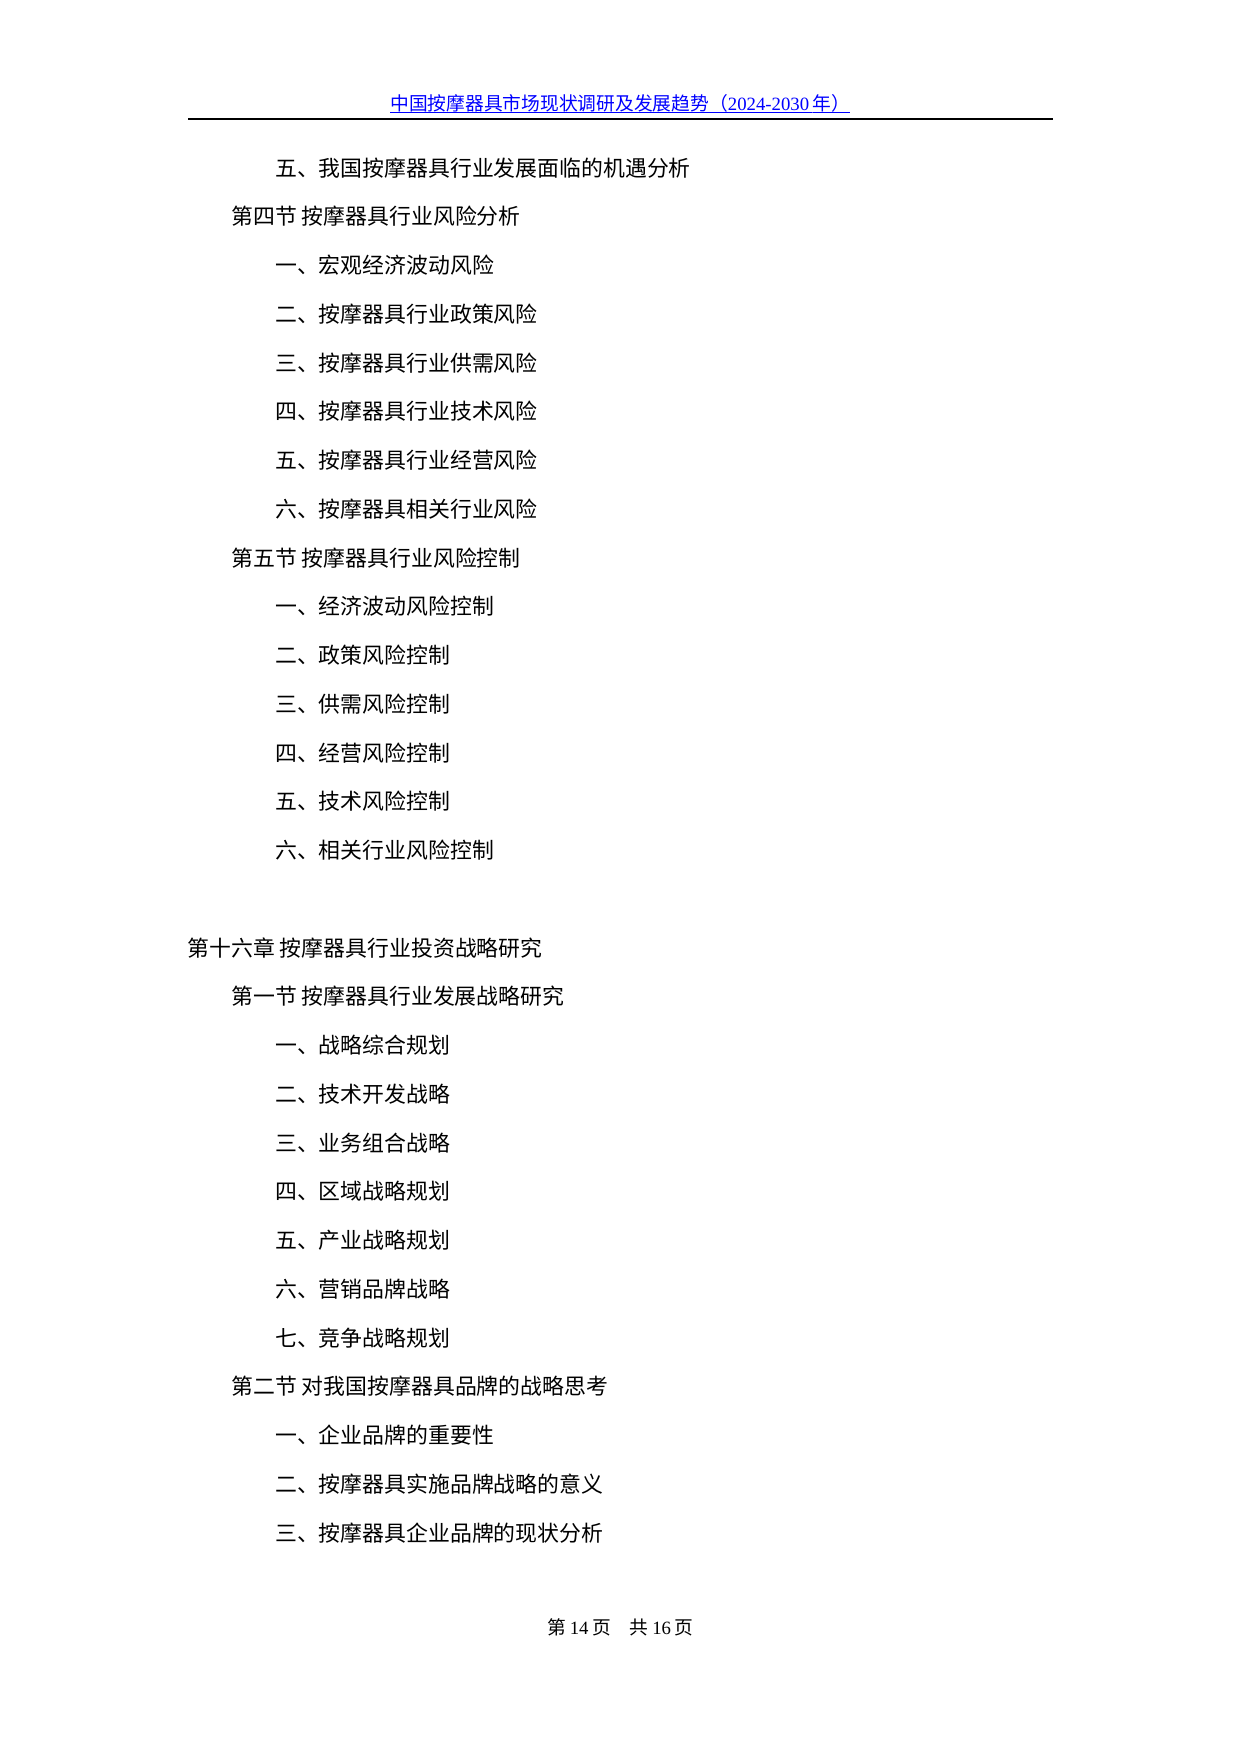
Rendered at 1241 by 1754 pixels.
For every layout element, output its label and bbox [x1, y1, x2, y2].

text [187, 150, 1053, 1548]
